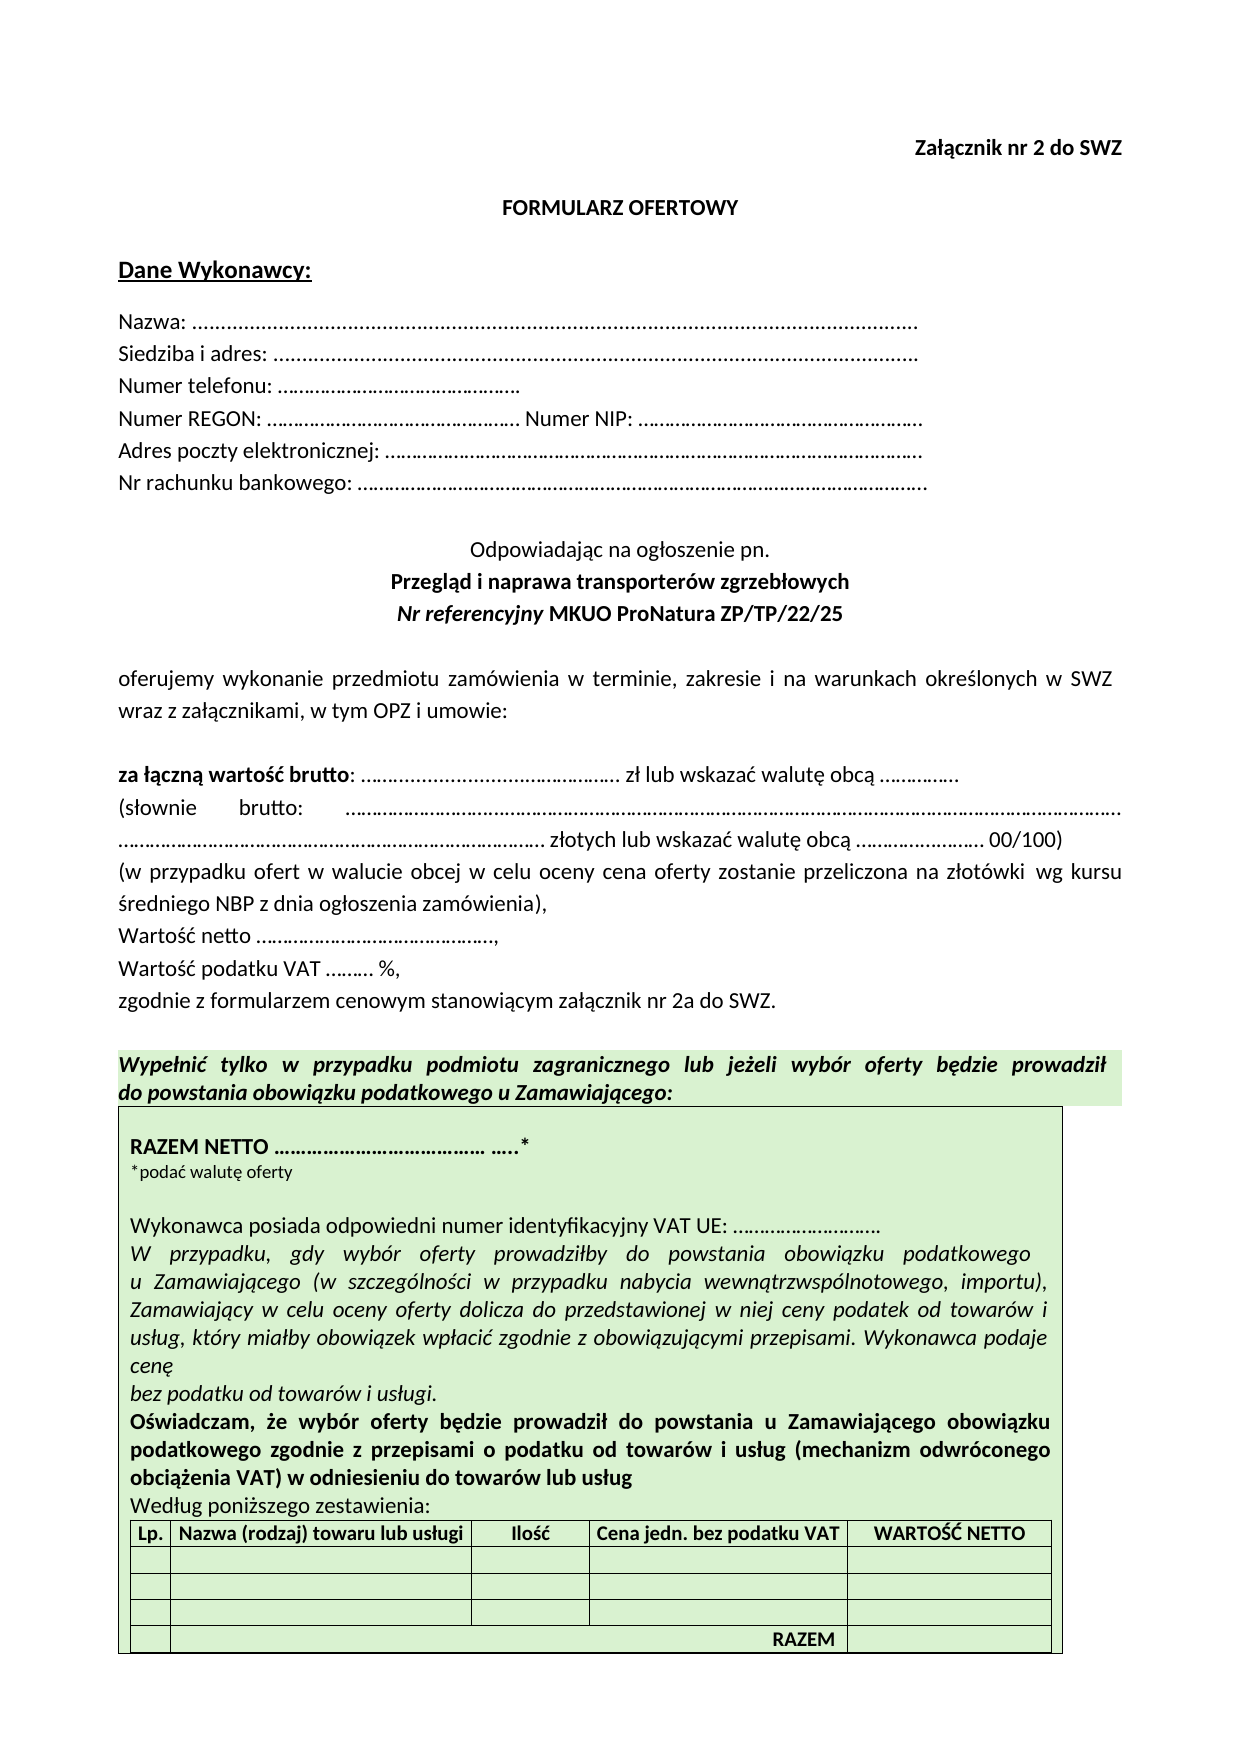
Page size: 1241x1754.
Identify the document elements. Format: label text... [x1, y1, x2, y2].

text (słownie brutto: ………………………...……………………………………………………………………………………………………… ……………………………………………………………………… złotych lub wskazać walutę obcą …………...……… 00/100) [118, 793, 1122, 853]
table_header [119, 1107, 1062, 1653]
text za łączną wartość brutto: …….......................……………… zł lub wskazać walutę obcą …………… [118, 761, 1122, 788]
list FORMULARZ OFERTOWY [118, 193, 1122, 221]
text Nazwa: .............................................................................................................................. [118, 307, 1122, 335]
text Numer REGON: ………………………………………… Numer NIP: ……………………………………………… [118, 404, 1122, 432]
text Wypełnić tylko w przypadku podmiotu zagranicznego lub jeżeli wybór oferty będzie prowadził do powstania obowiązku podatkowego u Zamawiającego: [118, 1050, 1122, 1106]
text (w przypadku ofert w walucie obcej w celu oceny cena oferty zostanie przeliczona na złotówki wg kursu średniego NBP z dnia ogłoszenia zamówienia), [118, 857, 1122, 917]
text Siedziba i adres: ................................................................................................................ [118, 339, 1122, 367]
text Załącznik nr 2 do SWZ [118, 133, 1122, 161]
text zgodnie z formularzem cenowym stanowiącym załącznik nr 2a do SWZ. [118, 986, 1122, 1014]
text Nr rachunku bankowego: ……………………………………………………………………………………………... [118, 468, 1122, 496]
text Numer telefonu: ………………………………………. [118, 371, 1122, 399]
text Przegląd i naprawa transporterów zgrzebłowych [118, 567, 1122, 595]
text Wartość podatku VAT ……… %, [118, 954, 1122, 982]
text Adres poczty elektronicznej: ………………………………………………………………………………………… [118, 436, 1122, 464]
text Wartość netto ………………………………………, [118, 921, 1122, 949]
text Dane Wykonawcy: [118, 254, 1122, 285]
text Odpowiadając na ogłoszenie pn. [118, 535, 1122, 563]
text oferujemy wykonanie przedmiotu zamówienia w terminie, zakresie i na warunkach określonych w SWZ wraz z załącznikami, w tym OPZ i umowie: [118, 664, 1122, 724]
text Nr referencyjny MKUO ProNatura ZP/TP/22/25 [118, 599, 1122, 628]
